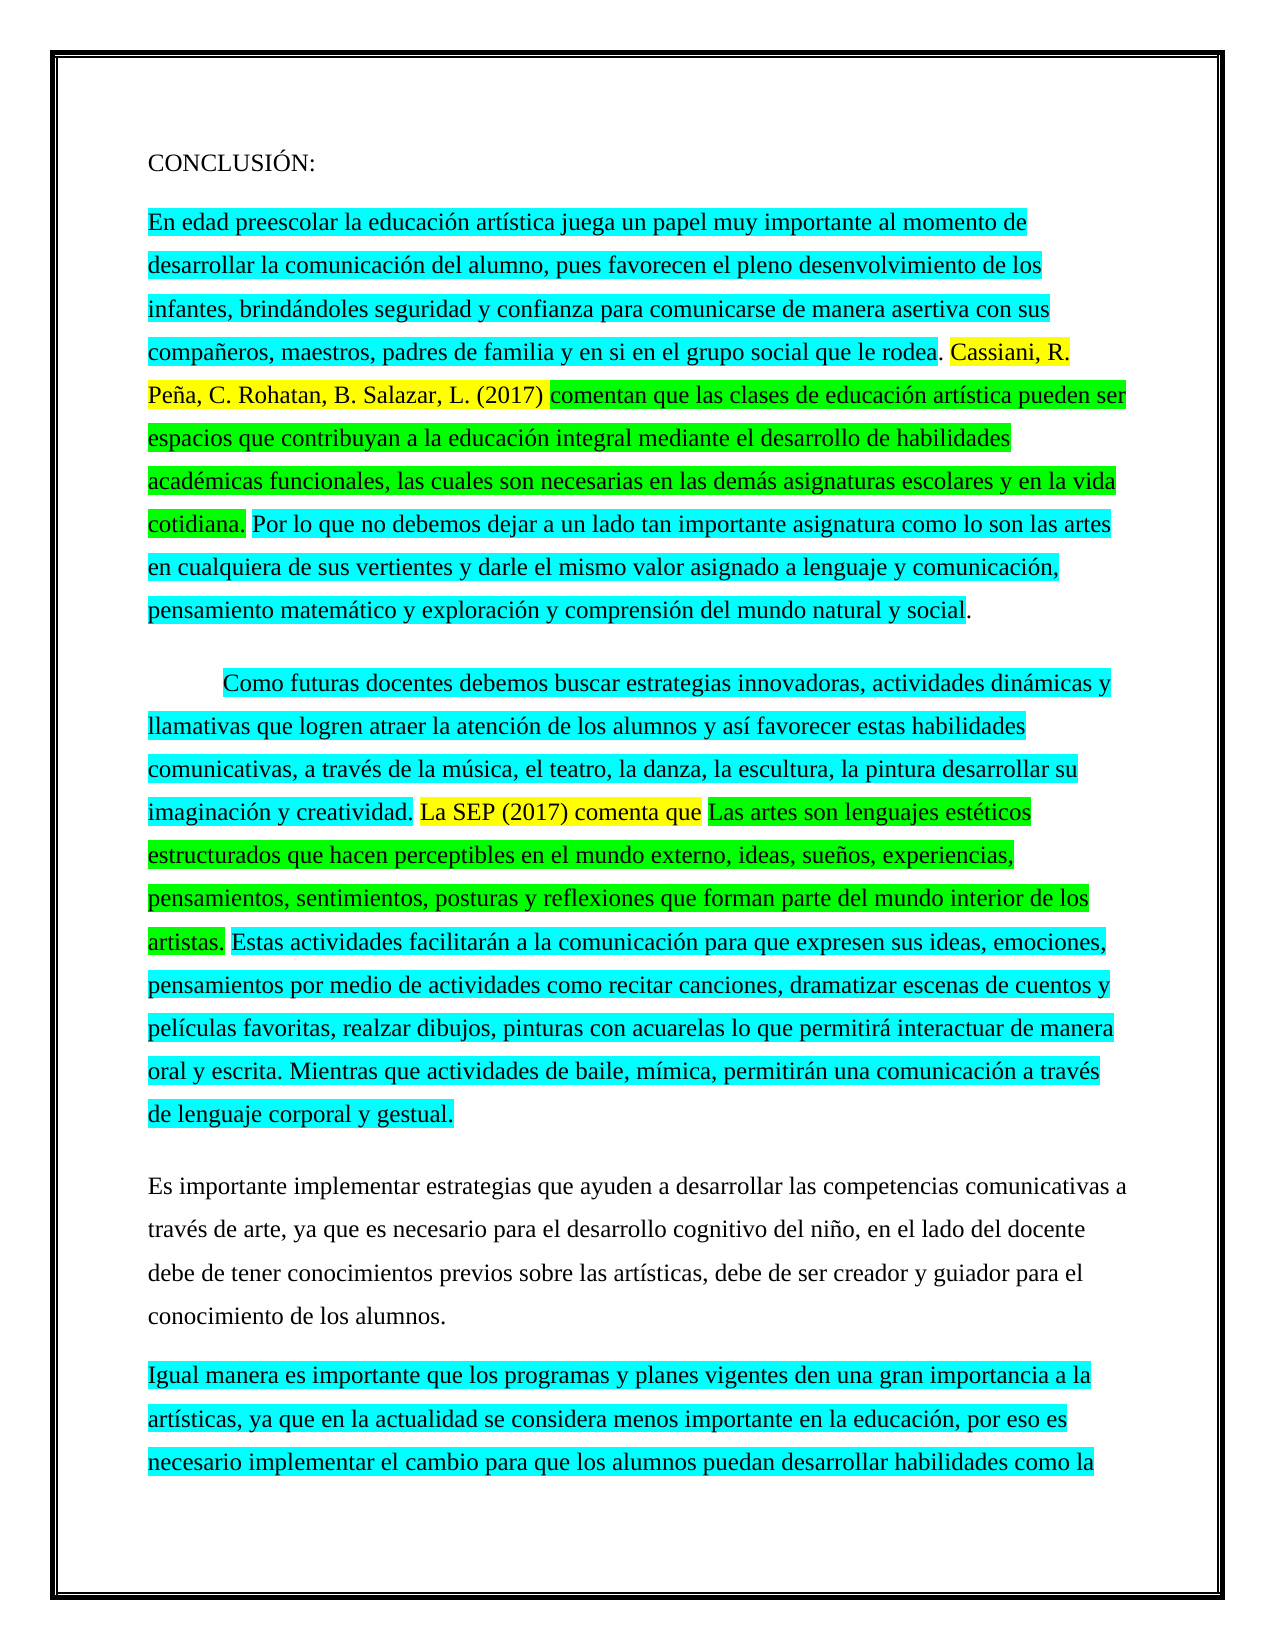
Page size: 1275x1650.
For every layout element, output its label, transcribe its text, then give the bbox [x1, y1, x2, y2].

text Como futuras docentes debemos buscar estrategias innovadoras, actividades dinámicas y llamativas que logren atraer la atención de los alumnos y así favorecer estas habilidades comunicativas, a través de la música, el teatro, la danza, la escultura, la pintura desarrollar su imaginación y creatividad. La SEP (2017) comenta que Las artes son lenguajes estéticos estructurados que hacen perceptibles en el mundo externo, ideas, sueños, experiencias, pensamientos, sentimientos, posturas y reflexiones que forman parte del mundo interior de los artistas. Estas actividades facilitarán a la comunicación para que expresen sus ideas, emociones, pensamientos por medio de actividades como recitar canciones, dramatizar escenas de cuentos y películas favoritas, realzar dibujos, pinturas con acuarelas lo que permitirá interactuar de manera oral y escrita. Mientras que actividades de baile, mímica, permitirán una comunicación a través de lenguaje corporal y gestual. [148, 668, 1127, 1128]
text CONCLUSIÓN: [148, 148, 1127, 176]
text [148, 1361, 1127, 1476]
text Es importante implementar estrategias que ayuden a desarrollar las competencias comunicativas a través de arte, ya que es necesario para el desarrollo cognitivo del niño, en el lado del docente debe de tener conocimientos previos sobre las artísticas, debe de ser creador y guiador para el conocimiento de los alumnos. [148, 1171, 1127, 1329]
text En edad preescolar la educación artística juega un papel muy importante al momento de desarrollar la comunicación del alumno, pues favorecen el pleno desenvolvimiento de los infantes, brindándoles seguridad y confianza para comunicarse de manera asertiva con sus compañeros, maestros, padres de familia y en si en el grupo social que le rodea. Cassiani, R. Peña, C. Rohatan, B. Salazar, L. (2017) comentan que las clases de educación artística pueden ser espacios que contribuyan a la educación integral mediante el desarrollo de habilidades académicas funcionales, las cuales son necesarias en las demás asignaturas escolares y en la vida cotidiana. Por lo que no debemos dejar a un lado tan importante asignatura como lo son las artes en cualquiera de sus vertientes y darle el mismo valor asignado a lenguaje y comunicación, pensamiento matemático y exploración y comprensión del mundo natural y social. [148, 207, 1127, 624]
